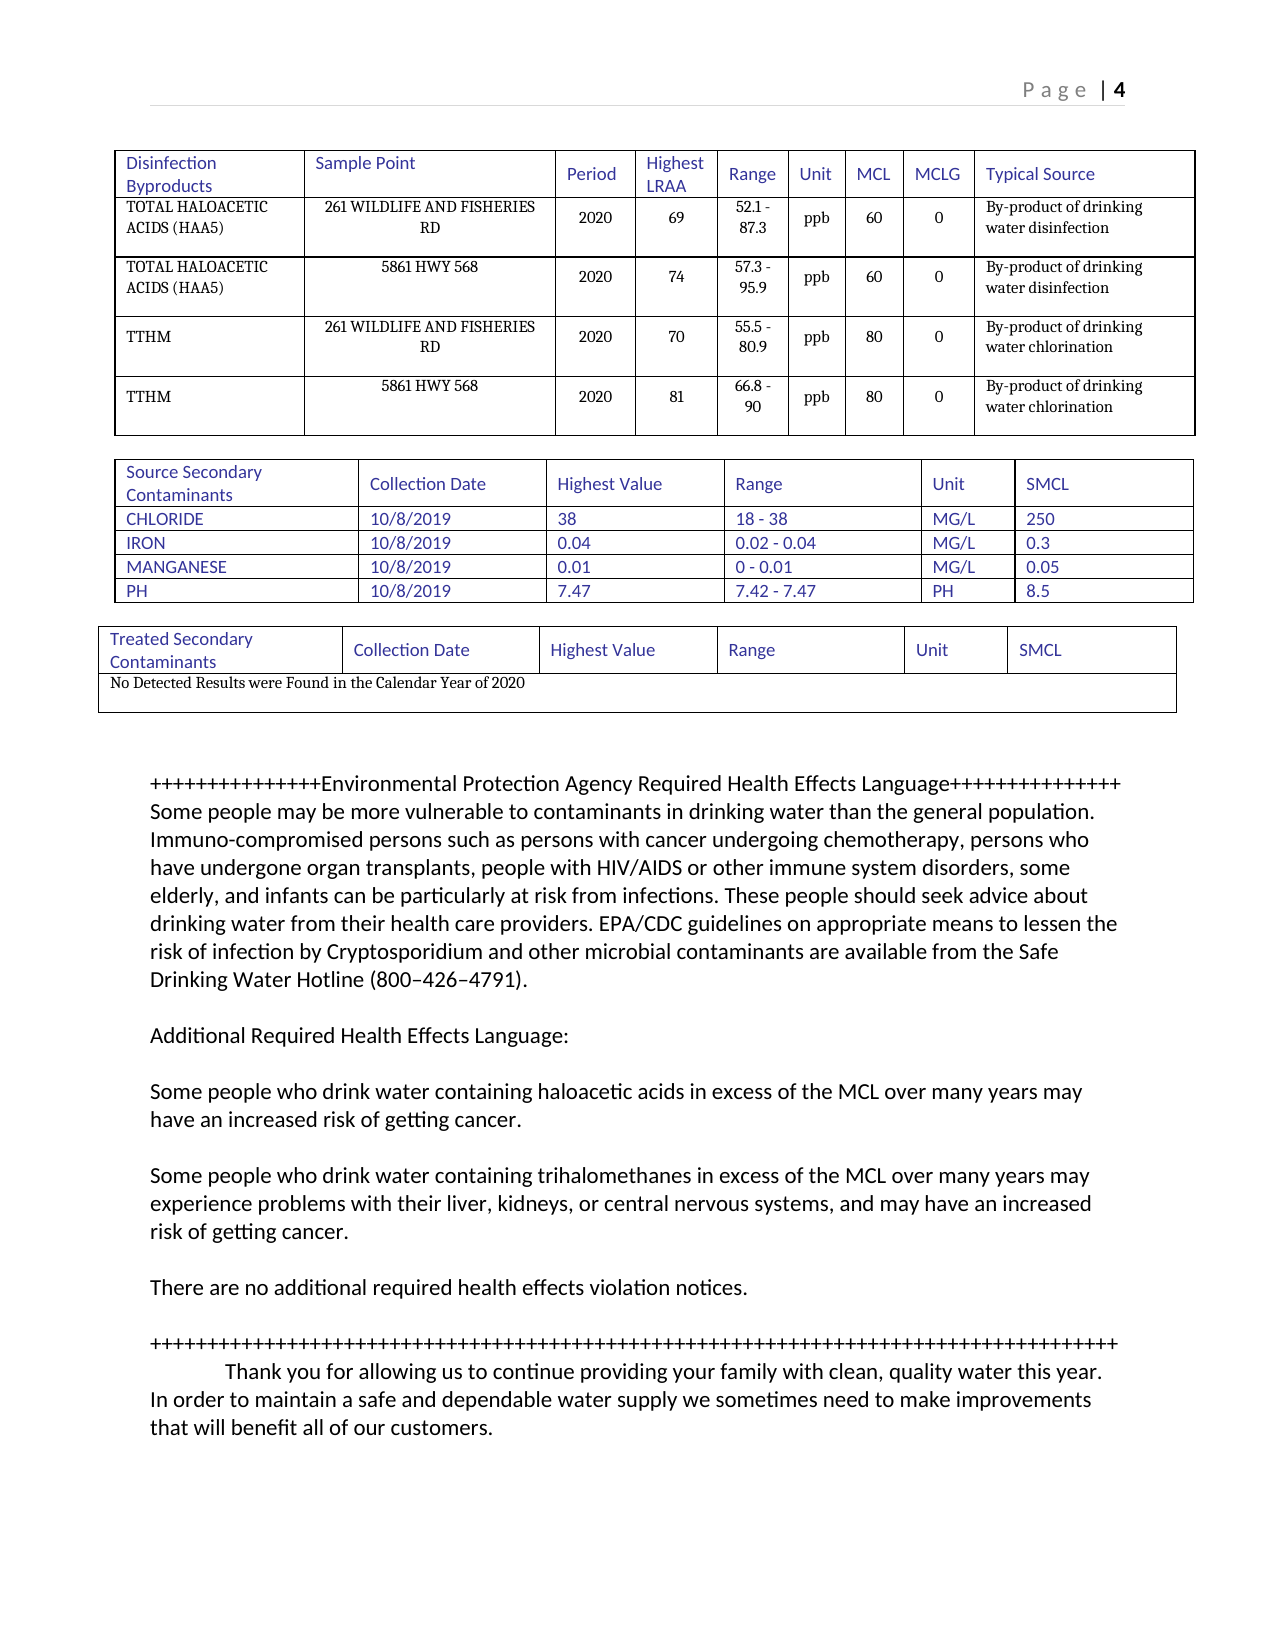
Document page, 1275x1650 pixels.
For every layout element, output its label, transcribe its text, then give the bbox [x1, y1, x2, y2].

table_cell 0.02 - 0.04 [725, 531, 921, 554]
table_cell 2020 [556, 258, 635, 316]
table_cell 55.5 - 80.9 [718, 317, 788, 376]
table_cell 0.04 [547, 531, 724, 554]
text There are no additional required health effects violation notices. [150, 1273, 1125, 1301]
table_cell TTHM [116, 317, 304, 376]
text Additional Required Health Effects Language: [150, 1021, 1125, 1049]
table_cell 74 [636, 258, 717, 316]
table_cell ppb [789, 258, 845, 316]
table_cell 7.47 [547, 579, 724, 602]
table_cell 7.42 - 7.47 [725, 579, 921, 602]
table_header Disinfection Byproducts [116, 151, 304, 197]
table_cell 70 [636, 317, 717, 376]
table_cell 2020 [556, 198, 635, 256]
table_cell 0.3 [1016, 531, 1193, 554]
table_cell 0 [904, 377, 974, 435]
table_cell MG/L [922, 555, 1014, 578]
table_cell 2020 [556, 317, 635, 376]
text +++++++++++++++Environmental Protection Agency Required Health Effects Language+++++++++++++++ [150, 769, 1125, 797]
text Some people who drink water containing haloacetic acids in excess of the MCL over many years may have an increased risk of getting cancer. [150, 1077, 1125, 1133]
text Some people who drink water containing trihalomethanes in excess of the MCL over many years may experience problems with their liver, kidneys, or central nervous systems, and may have an increased risk of getting cancer. [150, 1161, 1125, 1245]
table_header SMCL [1008, 627, 1176, 673]
table_cell 0 [904, 258, 974, 316]
table_cell TOTAL HALOACETIC ACIDS (HAA5) [116, 198, 304, 256]
table_cell 18 - 38 [725, 507, 921, 530]
table_cell MG/L [922, 507, 1014, 530]
table_header Highest LRAA [636, 151, 717, 197]
table_cell PH [922, 579, 1014, 602]
table_header Unit [922, 460, 1014, 506]
table_header Typical Source [975, 151, 1194, 197]
table_header [846, 151, 903, 197]
table_cell CHLORIDE [116, 507, 358, 530]
table_cell 5861 HWY 568 [305, 377, 555, 435]
table_cell 10/8/2019 [359, 555, 546, 578]
table_cell MG/L [922, 531, 1014, 554]
table_cell ppb [789, 317, 845, 376]
table_cell 38 [547, 507, 724, 530]
text Some people may be more vulnerable to contaminants in drinking water than the general population. Immuno-compromised persons such as persons with cancer undergoing chemotherapy, persons who have undergone organ transplants, people with HIV/AIDS or other immune system disorders, some elderly, and infants can be particularly at risk from infections. These people should seek advice about drinking water from their health care providers. EPA/CDC guidelines on appropriate means to lessen the risk of infection by Cryptosporidium and other microbial contaminants are available from the Safe Drinking Water Hotline (800–426–4791). [150, 797, 1125, 993]
table_header Highest Value [540, 627, 717, 673]
table_header Unit [905, 627, 1007, 673]
text Thank you for allowing us to continue providing your family with clean, quality water this year. In order to maintain a safe and dependable water supply we sometimes need to make improvements that will benefit all of our customers. [150, 1357, 1125, 1441]
table_cell No Detected Results were Found in the Calendar Year of 2020 [99, 674, 1176, 712]
table_header Source Secondary Contaminants [116, 460, 358, 506]
table_cell 8.5 [1016, 579, 1193, 602]
table_header Collection Date [343, 627, 539, 673]
table_header Range [718, 627, 904, 673]
table_cell 0 [904, 198, 974, 256]
table_cell By-product of drinking water chlorination [975, 317, 1194, 376]
table_cell MANGANESE [116, 555, 358, 578]
table_header Range [725, 460, 921, 506]
table_cell By-product of drinking water disinfection [975, 198, 1194, 256]
table_cell 0 - 0.01 [725, 555, 921, 578]
table_cell 60 [846, 198, 903, 256]
table_header Period [556, 151, 635, 197]
table_cell IRON [116, 531, 358, 554]
table_cell 0.01 [547, 555, 724, 578]
table_header Treated Secondary Contaminants [99, 627, 342, 673]
table_cell 10/8/2019 [359, 507, 546, 530]
table_cell ppb [789, 377, 845, 435]
table_header Highest Value [547, 460, 724, 506]
text +++++++++++++++++++++++++++++++++++++++++++++++++++++++++++++++++++++++++++++++++++++ [150, 1329, 1125, 1357]
table_cell By-product of drinking water disinfection [975, 258, 1194, 316]
table_cell 5861 HWY 568 [305, 258, 555, 316]
table_cell 80 [846, 317, 903, 376]
table_cell 261 WILDLIFE AND FISHERIES RD [305, 317, 555, 376]
table_cell 261 WILDLIFE AND FISHERIES RD [305, 198, 555, 256]
table_cell 0 [904, 317, 974, 376]
table_cell 10/8/2019 [359, 579, 546, 602]
table_cell 80 [846, 377, 903, 435]
table_cell ppb [789, 198, 845, 256]
table_cell 250 [1016, 507, 1193, 530]
table_header SMCL [1016, 460, 1193, 506]
table_header MCLG [904, 151, 974, 197]
table_cell By-product of drinking water chlorination [975, 377, 1194, 435]
table_cell 66.8 - 90 [718, 377, 788, 435]
table_cell 2020 [556, 377, 635, 435]
table_header Unit [789, 151, 845, 197]
table_header Collection Date [359, 460, 546, 506]
table_cell TTHM [116, 377, 304, 435]
table_cell 52.1 - 87.3 [718, 198, 788, 256]
table_header Sample Point [305, 151, 555, 197]
table_cell PH [116, 579, 358, 602]
table_cell 57.3 - 95.9 [718, 258, 788, 316]
table_header Range [718, 151, 788, 197]
table_cell TOTAL HALOACETIC ACIDS (HAA5) [116, 258, 304, 316]
table_cell 10/8/2019 [359, 531, 546, 554]
table_cell 69 [636, 198, 717, 256]
table_cell 0.05 [1016, 555, 1193, 578]
table_cell 81 [636, 377, 717, 435]
table_cell 60 [846, 258, 903, 316]
